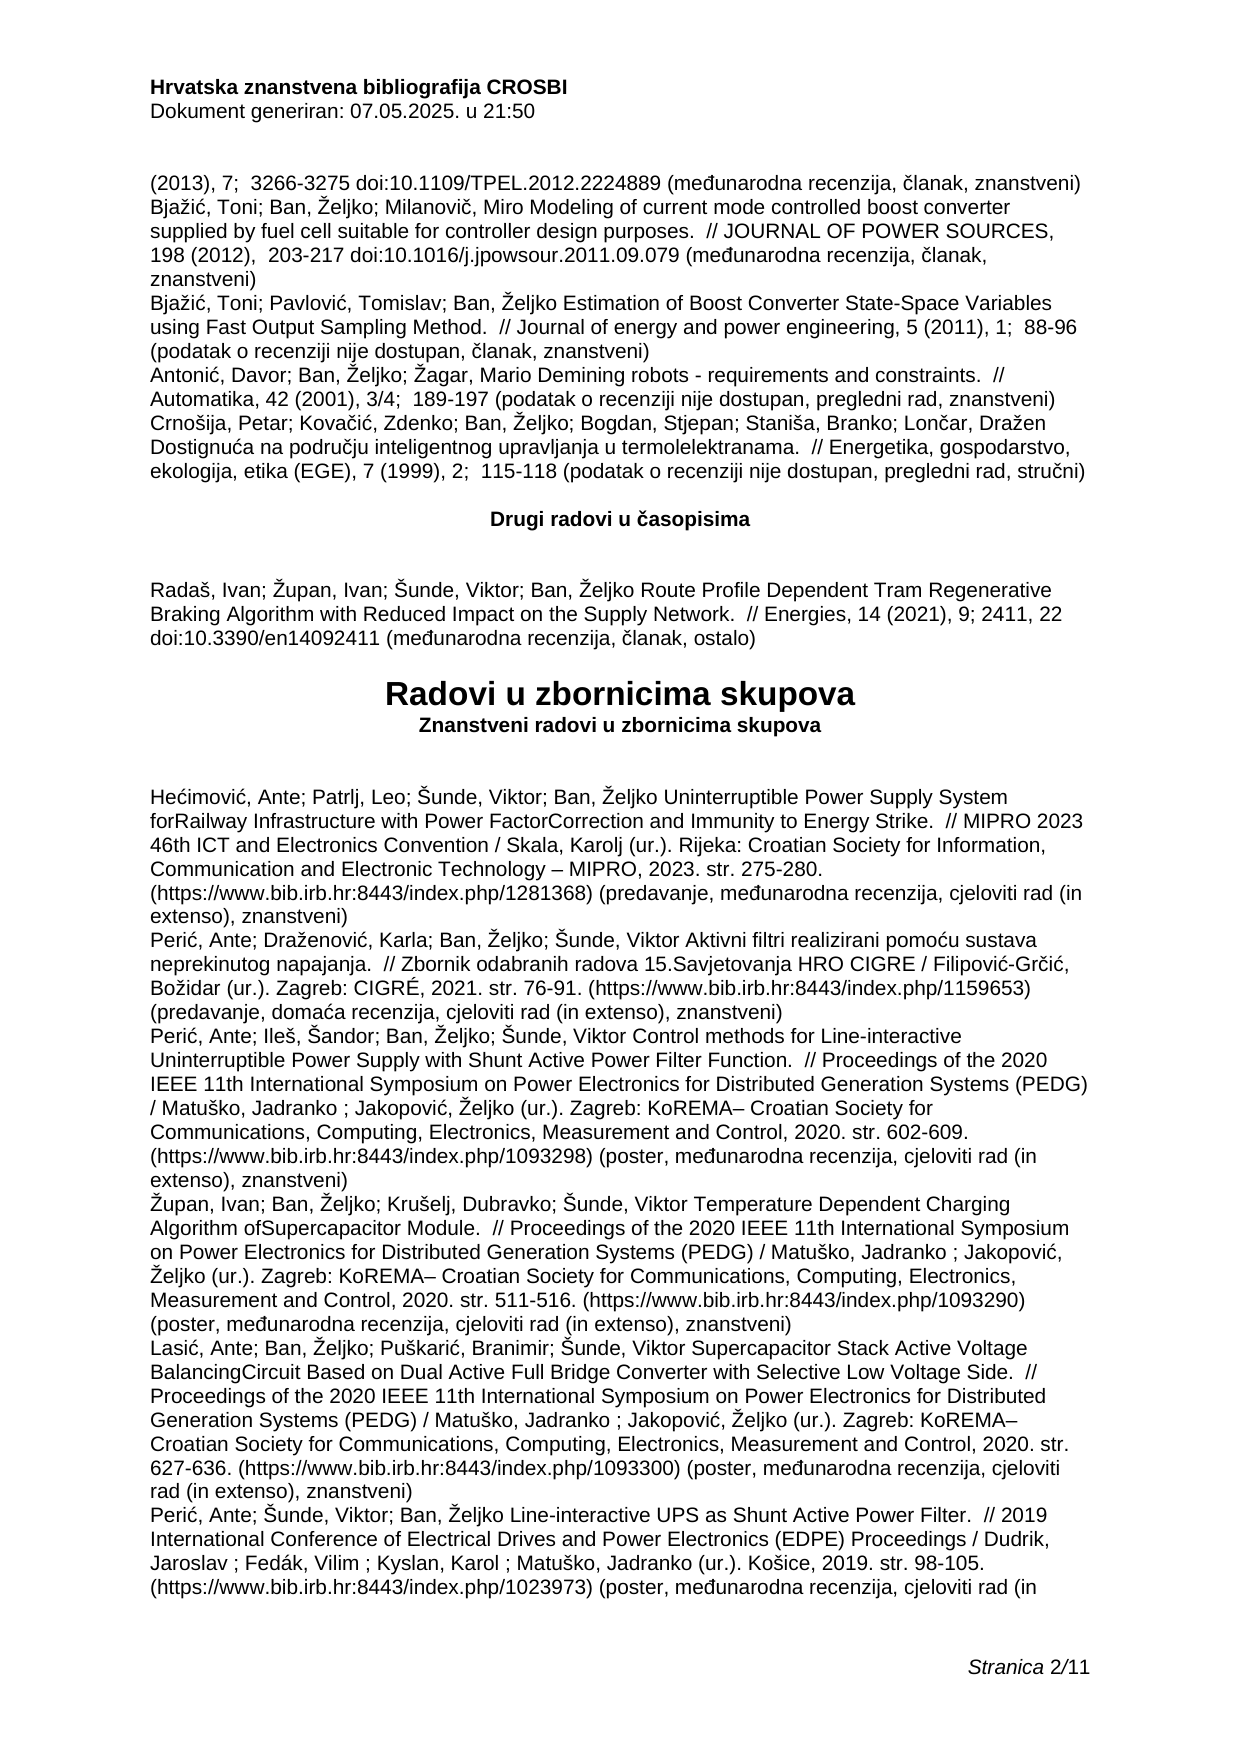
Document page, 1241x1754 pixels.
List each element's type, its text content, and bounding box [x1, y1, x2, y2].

text Bjažić, Toni; Pavlović, Tomislav; Ban, Željko [150, 291, 1090, 363]
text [150, 1503, 1090, 1599]
text Radaš, Ivan; Župan, Ivan; Šunde, Viktor; Ban, Željko [150, 578, 1090, 650]
subtitle Radovi u zbornicima skupova [150, 674, 1090, 713]
subtitle Znanstveni radovi u zbornicima skupova [150, 713, 1090, 737]
text Hećimović, Ante; Patrlj, Leo; Šunde, Viktor; Ban, Željko [150, 784, 1090, 928]
text Bjažić, Toni; Ban, Željko; Milanovič, Miro [150, 195, 1090, 291]
text Župan, Ivan; Ban, Željko; Krušelj, Dubravko; Šunde, Viktor [150, 1192, 1090, 1336]
text Lasić, Ante; Ban, Željko; Puškarić, Branimir; Šunde, Viktor [150, 1336, 1090, 1503]
subtitle Drugi radovi u časopisima [150, 506, 1090, 530]
text Perić, Ante; Ileš, Šandor; Ban, Željko; Šunde, Viktor [150, 1024, 1090, 1192]
text Antonić, Davor; Ban, Željko; Žagar, Mario [150, 363, 1090, 411]
text Crnošija, Petar; Kovačić, Zdenko; Ban, Željko; Bogdan, Stjepan; Staniša, Branko; Lončar, Dražen [150, 411, 1090, 482]
text Perić, Ante; Draženović, Karla; Ban, Željko; Šunde, Viktor [150, 928, 1090, 1024]
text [150, 171, 1090, 195]
